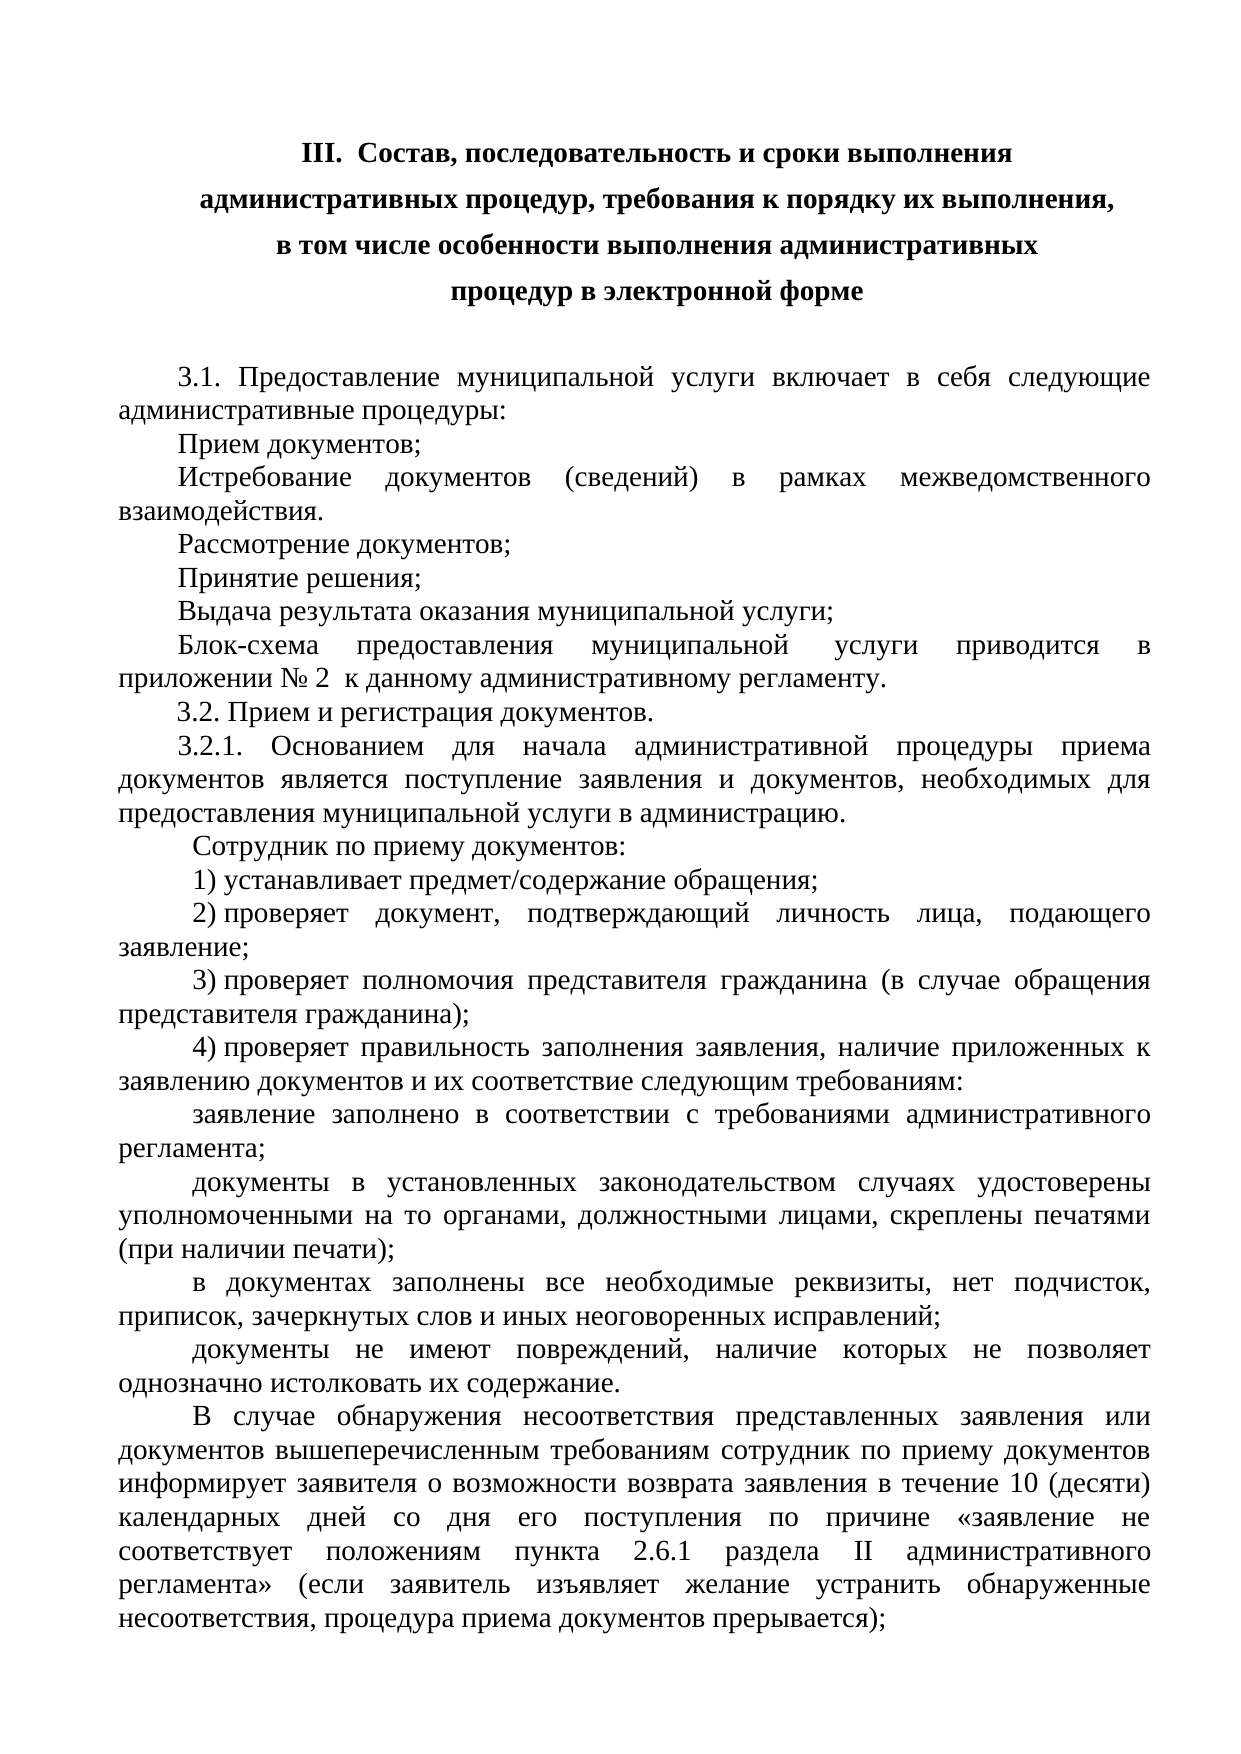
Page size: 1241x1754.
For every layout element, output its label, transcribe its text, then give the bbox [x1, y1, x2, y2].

text документы в установленных законодательством случаях удостоверены уполномоченными на то органами, должностными лицами, скреплены печатями (при наличии печати); [118, 1164, 1152, 1264]
text Сотрудник по приему документов: [118, 828, 1152, 862]
text 2) проверяет документ, подтверждающий личность лица, подающего заявление; [118, 895, 1152, 962]
text Прием документов; [118, 426, 1152, 459]
text Выдача результата оказания муниципальной услуги; [118, 593, 1152, 627]
text 3.2.1. Основанием для начала административной процедуры приема документов является поступление заявления и документов, необходимых для предоставления муниципальной услуги в администрацию. [118, 728, 1152, 828]
text 3) проверяет полномочия представителя гражданина (в случае обращения представителя гражданина); [118, 962, 1152, 1029]
text Блок-схема предоставления муниципальной услуги приводится в приложении № 2 к данному административному регламенту. [118, 627, 1152, 694]
text 3.1. Предоставление муниципальной услуги включает в себя следующие административные процедуры: [118, 359, 1152, 426]
text Истребование документов (сведений) в рамках межведомственного взаимодействия. [118, 459, 1152, 526]
text административных процедур, требования к порядку их выполнения, [118, 181, 1152, 214]
text В случае обнаружения несоответствия представленных заявления или документов вышеперечисленным требованиям сотрудник по приему документов информирует заявителя о возможности возврата заявления в течение 10 (десяти) календарных дней со дня его поступления по причине «заявление не соответствует положениям пункта 2.6.1 раздела II административного регламента» (если заявитель изъявляет желание устранить обнаруженные несоответствия, процедура приема документов прерывается); [118, 1398, 1152, 1633]
text 4) проверяет правильность заполнения заявления, наличие приложенных к заявлению документов и их соответствие следующим требованиям: [118, 1029, 1152, 1097]
text Принятие решения; [118, 560, 1152, 593]
text Рассмотрение документов; [118, 526, 1152, 560]
text III. Состав, последовательность и сроки выполнения [118, 135, 1152, 168]
text процедур в электронной форме [118, 273, 1152, 306]
text в документах заполнены все необходимые реквизиты, нет подчисток, приписок, зачеркнутых слов и иных неоговоренных исправлений; [118, 1264, 1152, 1331]
text документы не имеют повреждений, наличие которых не позволяет однозначно истолковать их содержание. [118, 1331, 1152, 1398]
text в том числе особенности выполнения административных [118, 227, 1152, 260]
text 1) устанавливает предмет/содержание обращения; [118, 862, 1152, 895]
text заявление заполнено в соответствии с требованиями административного регламента; [118, 1097, 1152, 1164]
text 3.2. Прием и регистрация документов. [118, 694, 1152, 728]
